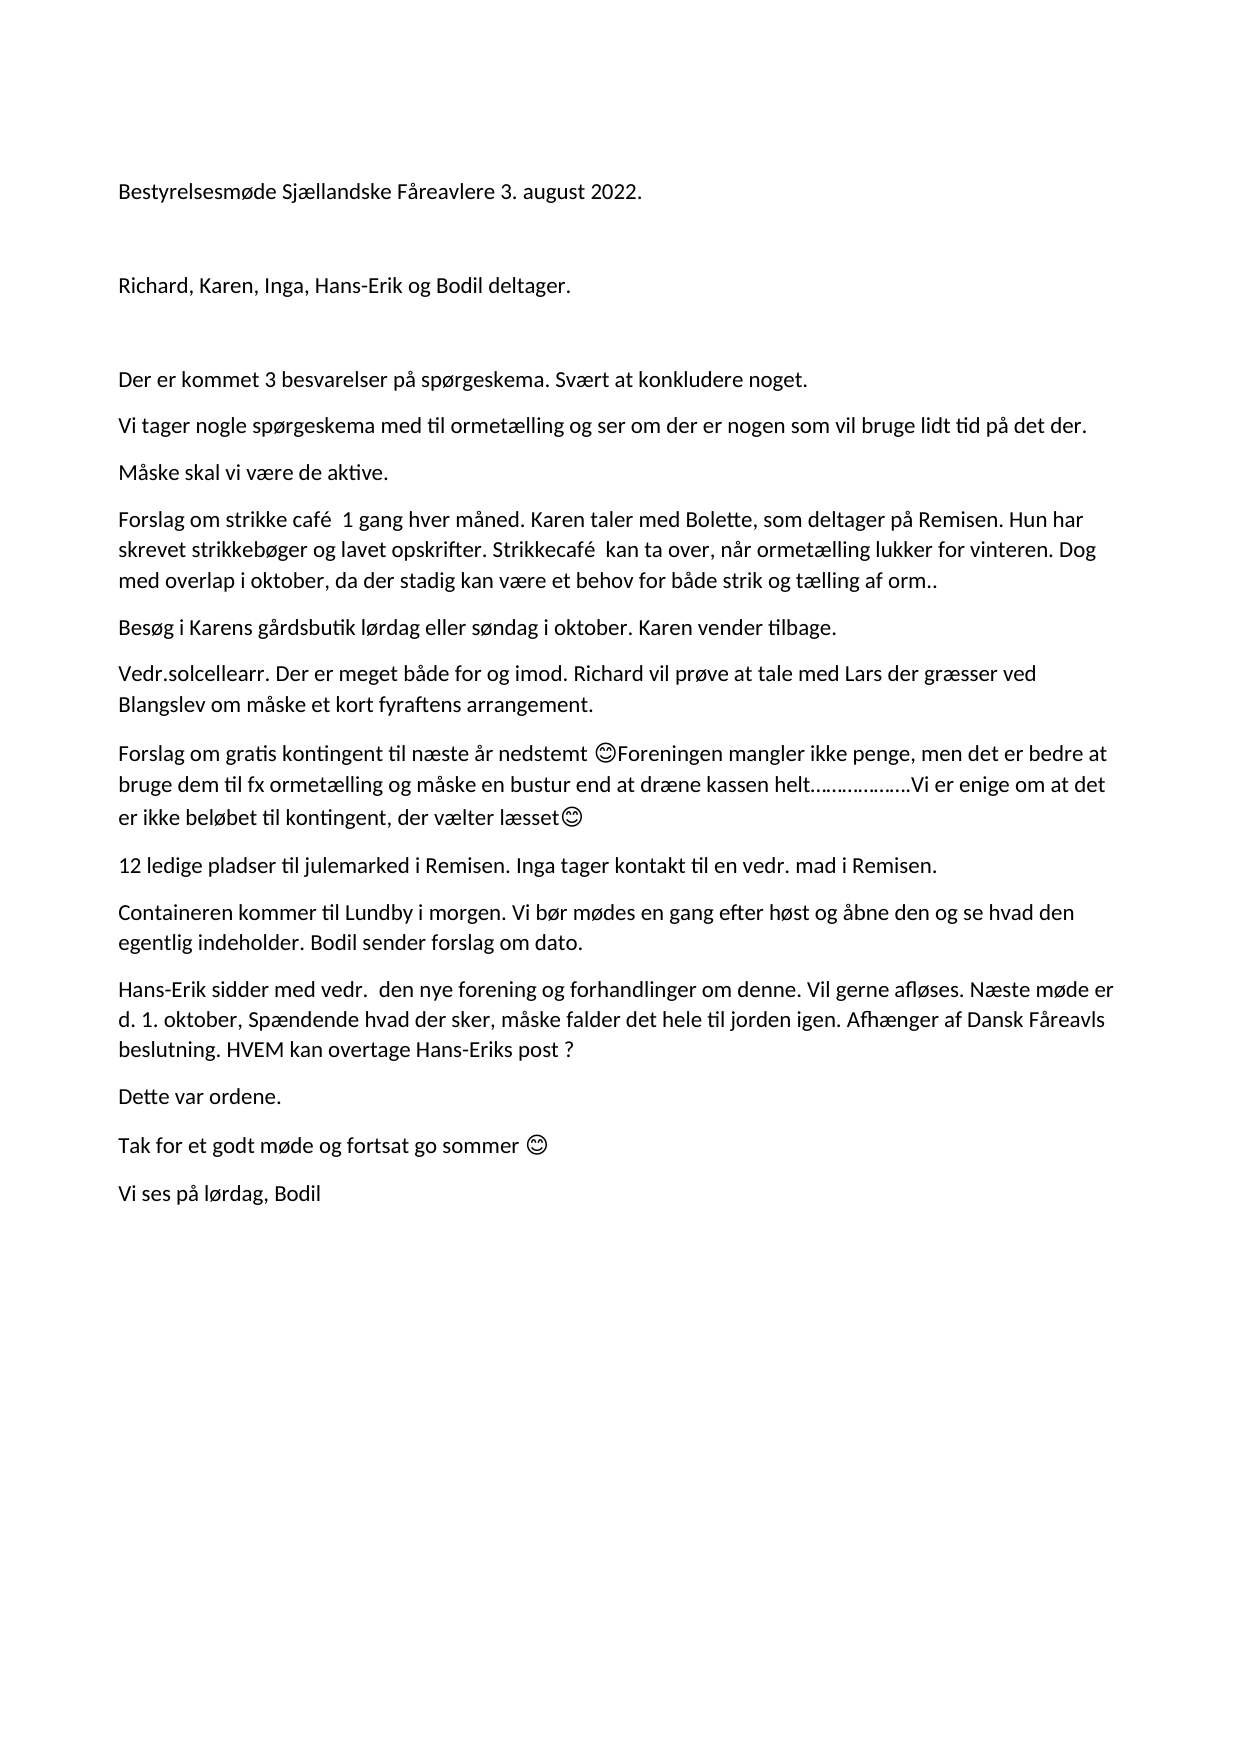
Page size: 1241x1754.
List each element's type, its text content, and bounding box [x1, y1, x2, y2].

text Besøg i Karens gårdsbutik lørdag eller søndag i oktober. Karen vender tilbage. [118, 613, 1122, 641]
text 12 ledige pladser til julemarked i Remisen. Inga tager kontakt til en vedr. mad i Remisen. [118, 851, 1122, 879]
text Vedr.solcellearr. Der er meget både for og imod. Richard vil prøve at tale med Lars der græsser ved Blangslev om måske et kort fyraftens arrangement. [118, 659, 1122, 718]
text Containeren kommer til Lundby i morgen. Vi bør mødes en gang efter høst og åbne den og se hvad den egentlig indeholder. Bodil sender forslag om dato. [118, 898, 1122, 956]
text Hans-Erik sidder med vedr. den nye forening og forhandlinger om denne. Vil gerne afløses. Næste møde er d. 1. oktober, Spændende hvad der sker, måske falder det hele til jorden igen. Afhænger af Dansk Fåreavls beslutning. HVEM kan overtage Hans-Eriks post ? [118, 975, 1122, 1063]
text Der er kommet 3 besvarelser på spørgeskema. Svært at konkludere noget. [118, 365, 1122, 393]
text Richard, Karen, Inga, Hans-Erik og Bodil deltager. [118, 271, 1122, 299]
text Dette var ordene. [118, 1082, 1122, 1110]
text Tak for et godt møde og fortsat go sommer [118, 1129, 1122, 1160]
text Måske skal vi være de aktive. [118, 458, 1122, 486]
text Vi ses på lørdag, Bodil [118, 1179, 1122, 1207]
text Forslag om gratis kontingent til næste år nedstemt Foreningen mangler ikke penge, men det er bedre at bruge dem til fx ormetælling og måske en bustur end at dræne kassen helt……………….Vi er enige om at det er ikke beløbet til kontingent, der vælter læsset [118, 737, 1122, 832]
text Forslag om strikke café 1 gang hver måned. Karen taler med Bolette, som deltager på Remisen. Hun har skrevet strikkebøger og lavet opskrifter. Strikkecafé kan ta over, når ormetælling lukker for vinteren. Dog med overlap i oktober, da der stadig kan være et behov for både strik og tælling af orm.. [118, 505, 1122, 594]
text Bestyrelsesmøde Sjællandske Fåreavlere 3. august 2022. [118, 177, 1122, 205]
text Vi tager nogle spørgeskema med til ormetælling og ser om der er nogen som vil bruge lidt tid på det der. [118, 412, 1122, 439]
